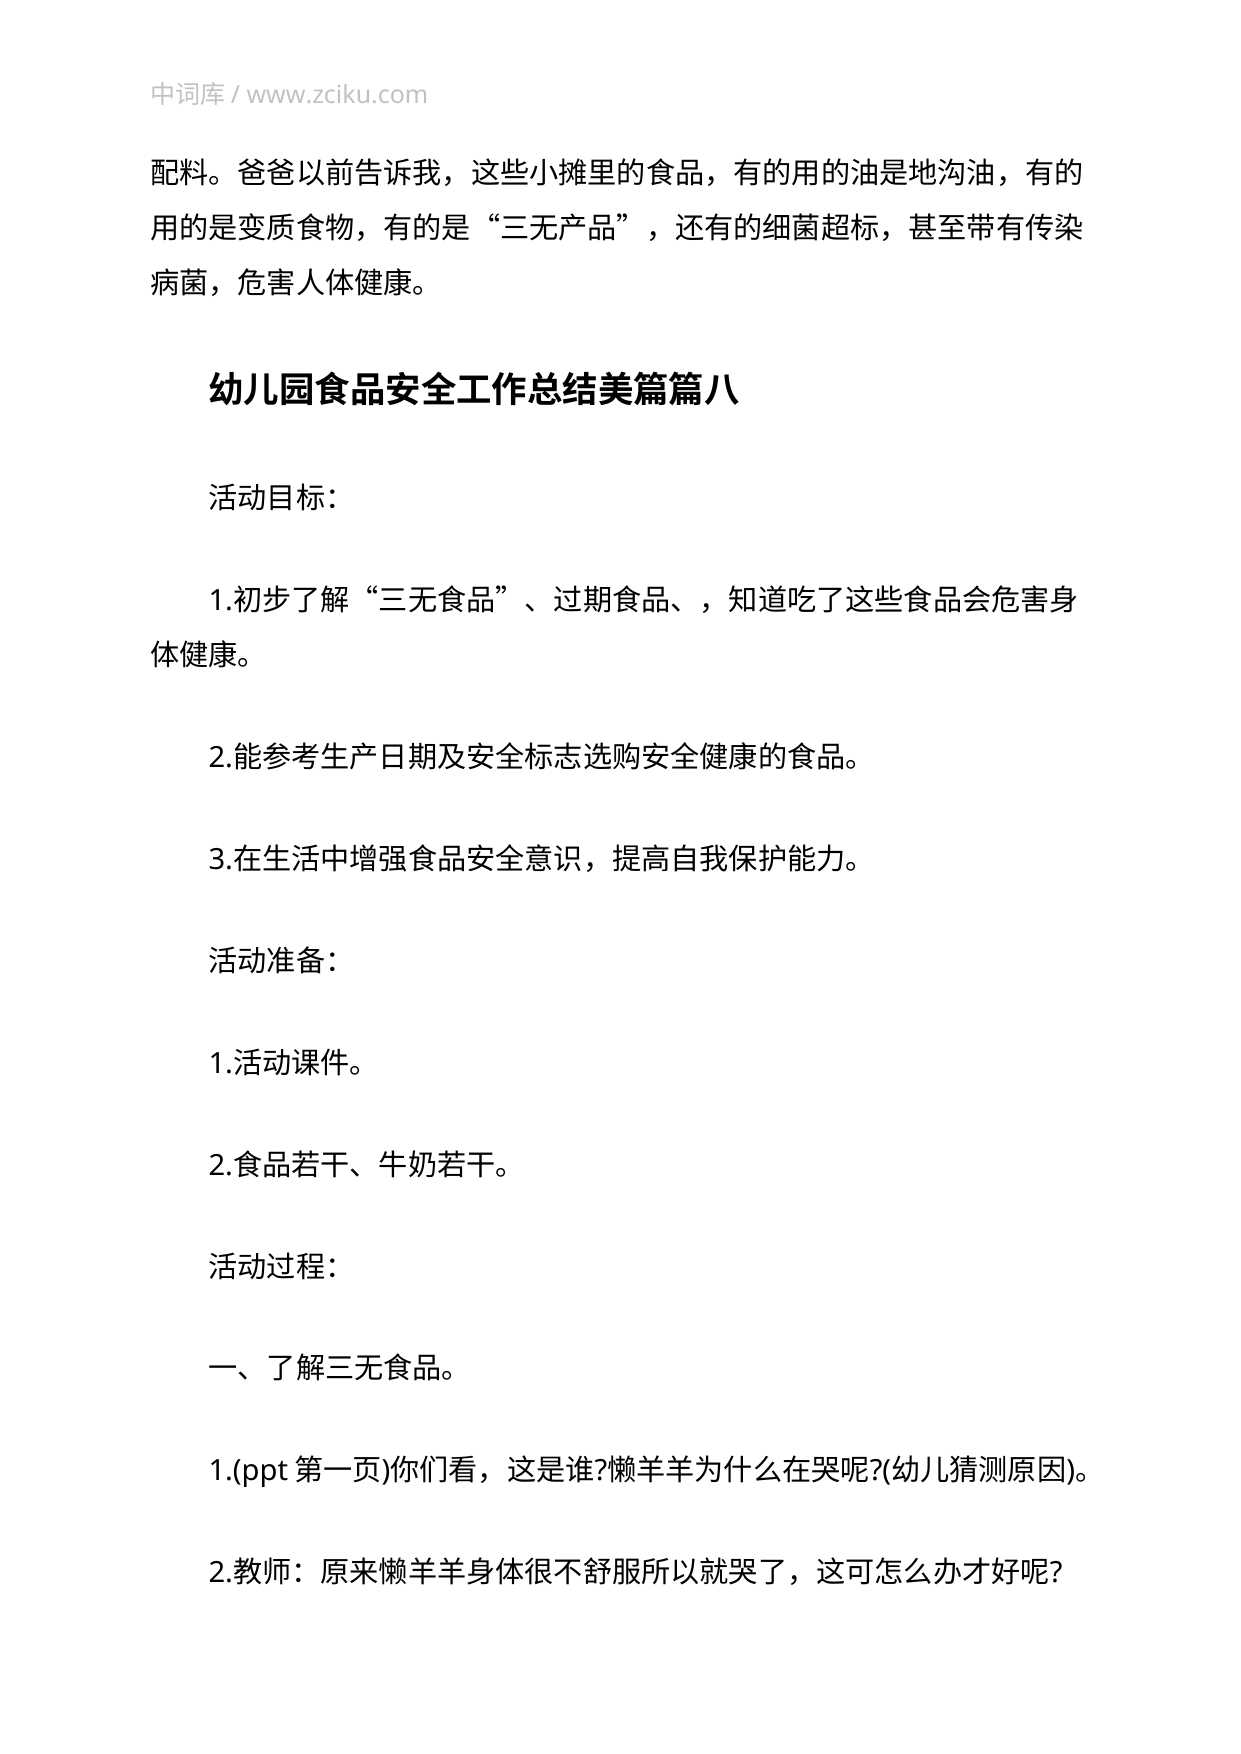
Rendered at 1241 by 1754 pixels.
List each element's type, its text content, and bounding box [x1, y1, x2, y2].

text 活动准备： [150, 937, 1090, 980]
text 2.食品若干、牛奶若干。 [150, 1141, 1090, 1184]
text 幼儿园食品安全工作总结美篇篇八 [150, 362, 1090, 413]
text 3.在生活中增强食品安全意识，提高自我保护能力。 [150, 836, 1090, 878]
text 1.(ppt第一页)你们看，这是谁?懒羊羊为什么在哭呢?(幼儿猜测原因)。 [150, 1447, 1090, 1489]
text 1.初步了解“三无食品”、过期食品、，知道吃了这些食品会危害身体健康。 [150, 577, 1090, 674]
text 1.活动课件。 [150, 1039, 1090, 1082]
text 活动过程： [150, 1243, 1090, 1286]
text 一、了解三无食品。 [150, 1345, 1090, 1387]
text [150, 150, 1090, 302]
text 2.能参考生产日期及安全标志选购安全健康的食品。 [150, 733, 1090, 776]
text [150, 1549, 1090, 1591]
text 活动目标： [150, 475, 1090, 517]
